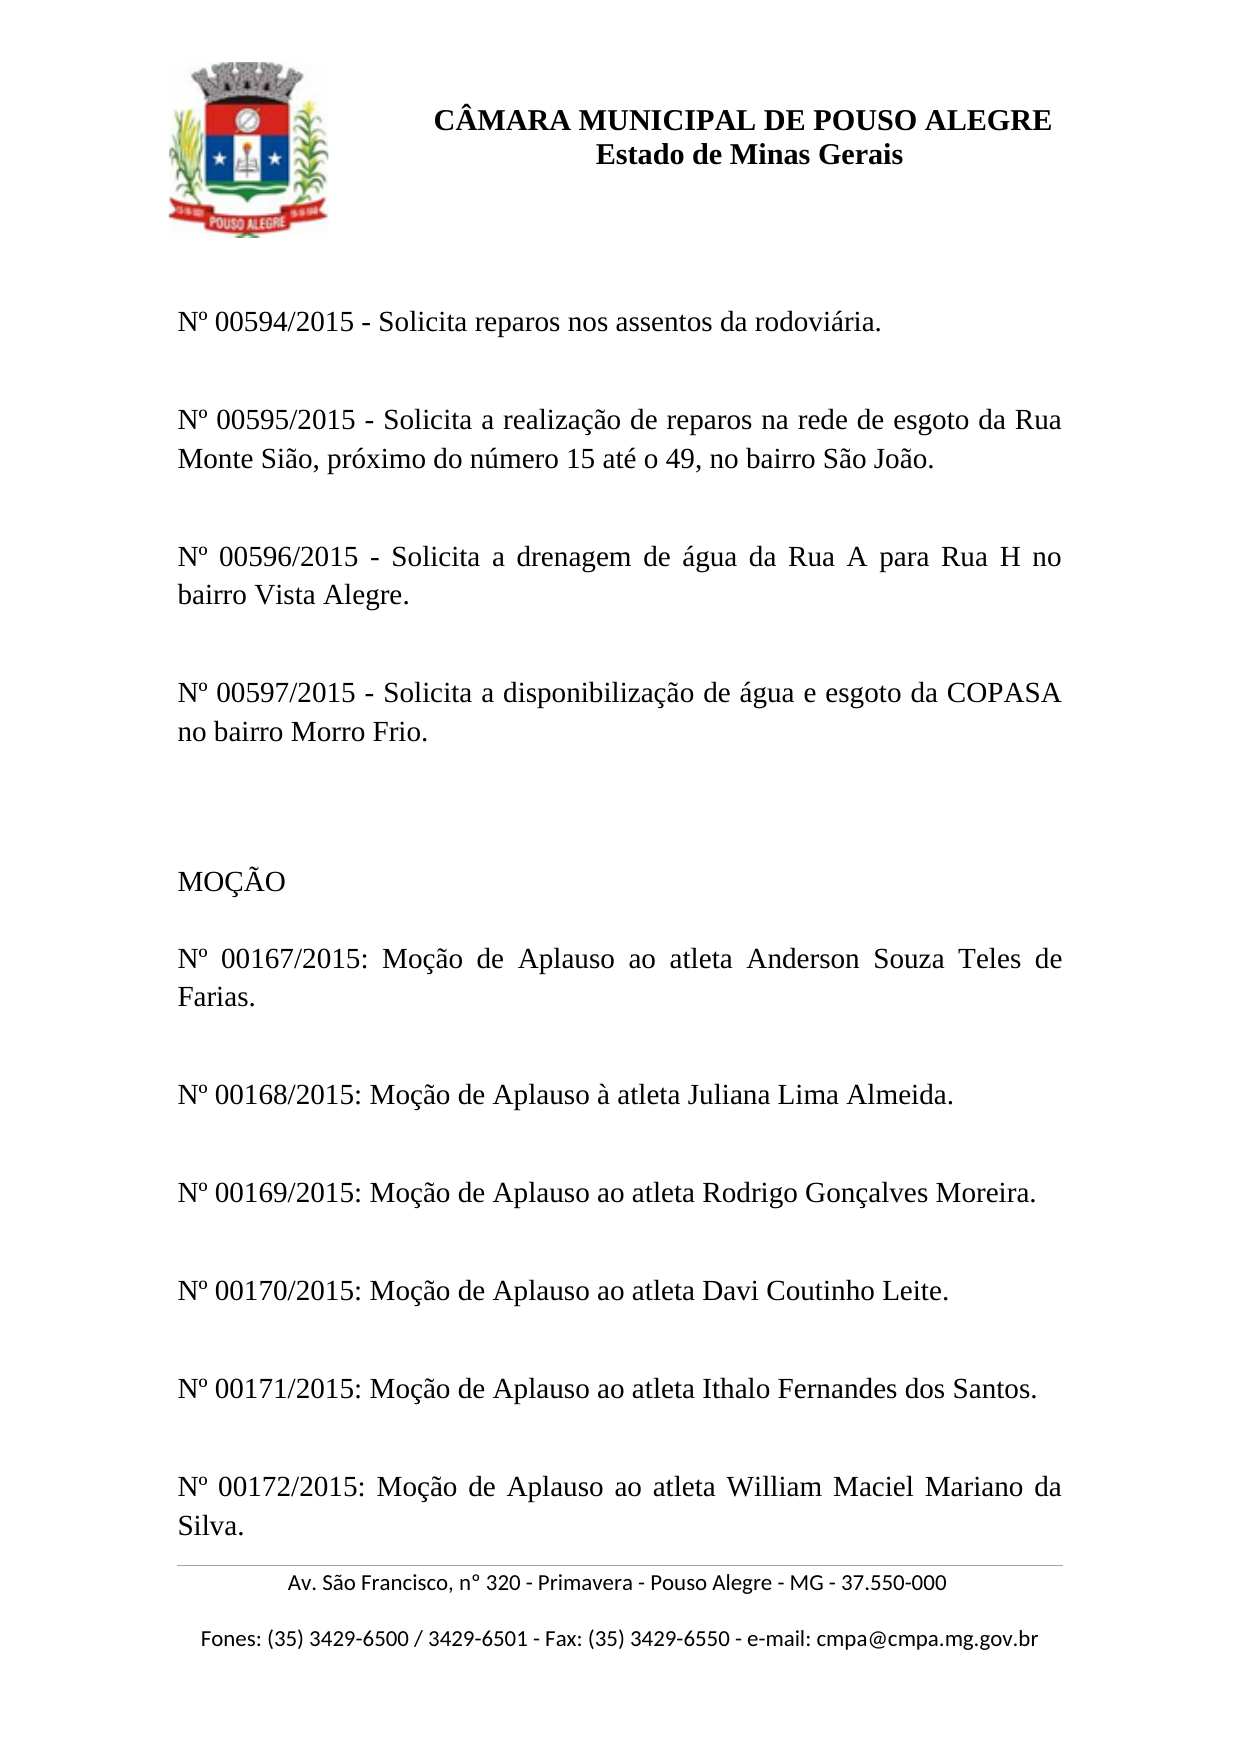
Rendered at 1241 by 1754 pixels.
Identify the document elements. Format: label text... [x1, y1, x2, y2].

text MOÇÃO Nº 00167/2015: Moção de Aplauso ao atleta Anderson Souza Teles de Farias. [177, 864, 1063, 1013]
text Nº 00596/2015 - Solicita a drenagem de água da Rua A para Rua H no bairro Vista Alegre. [177, 500, 1063, 611]
text Nº 00595/2015 - Solicita a realização de reparos na rede de esgoto da Rua Monte Sião, próximo do número 15 até o 49, no bairro São João. [177, 364, 1063, 474]
picture [168, 62, 329, 238]
text Nº 00172/2015: Moção de Aplauso ao atleta William Maciel Mariano da Silva. [177, 1431, 1063, 1541]
text Nº 00597/2015 - Solicita a disponibilização de água e esgoto da COPASA no bairro Morro Frio. [177, 637, 1063, 747]
text Nº 00170/2015: Moção de Aplauso ao atleta Davi Coutinho Leite. [177, 1235, 1063, 1307]
text Nº 00594/2015 - Solicita reparos nos assentos da rodoviária. [177, 266, 1063, 338]
text Nº 00171/2015: Moção de Aplauso ao atleta Ithalo Fernandes dos Santos. [177, 1333, 1063, 1405]
text Nº 00168/2015: Moção de Aplauso à atleta Juliana Lima Almeida. [177, 1039, 1063, 1111]
text Nº 00169/2015: Moção de Aplauso ao atleta Rodrigo Gonçalves Moreira. [177, 1137, 1063, 1209]
